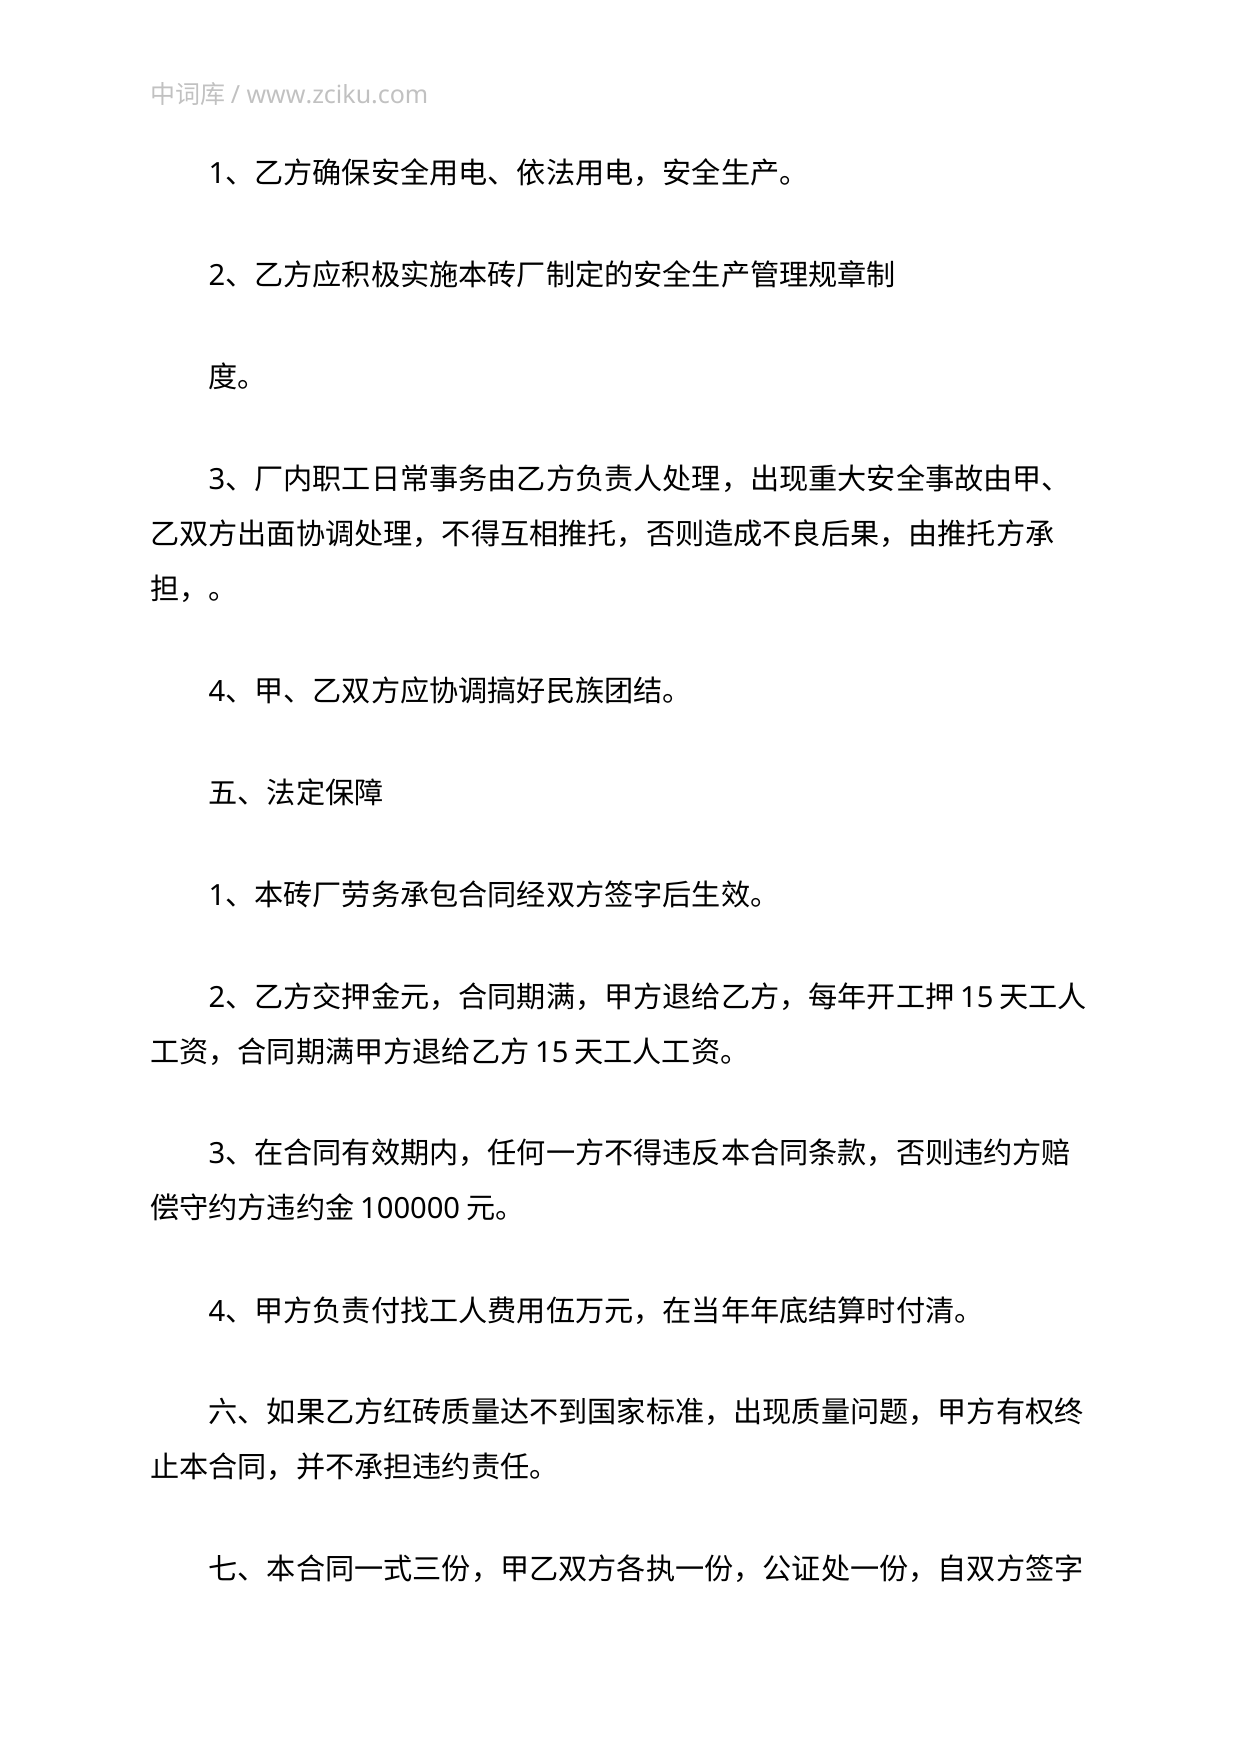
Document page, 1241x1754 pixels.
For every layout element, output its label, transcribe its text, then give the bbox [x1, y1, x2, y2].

text 2、乙方交押金元，合同期满，甲方退给乙方，每年开工押15天工人工资，合同期满甲方退给乙方15天工人工资。 [150, 973, 1090, 1071]
text 1、本砖厂劳务承包合同经双方签字后生效。 [150, 871, 1090, 913]
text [150, 1546, 1090, 1588]
text 五、法定保障 [150, 769, 1090, 812]
text 3、在合同有效期内，任何一方不得违反本合同条款，否则违约方赔偿守约方违约金100000元。 [150, 1130, 1090, 1227]
text 1、乙方确保安全用电、依法用电，安全生产。 [150, 150, 1090, 192]
text 4、甲、乙双方应协调搞好民族团结。 [150, 667, 1090, 710]
text 度。 [150, 354, 1090, 396]
text 4、甲方负责付找工人费用伍万元，在当年年底结算时付清。 [150, 1287, 1090, 1329]
text 2、乙方应积极实施本砖厂制定的安全生产管理规章制 [150, 252, 1090, 294]
text 六、如果乙方红砖质量达不到国家标准，出现质量问题，甲方有权终止本合同，并不承担违约责任。 [150, 1389, 1090, 1486]
text 3、厂内职工日常事务由乙方负责人处理，出现重大安全事故由甲、乙双方出面协调处理，不得互相推托，否则造成不良后果，由推托方承担，。 [150, 456, 1090, 608]
